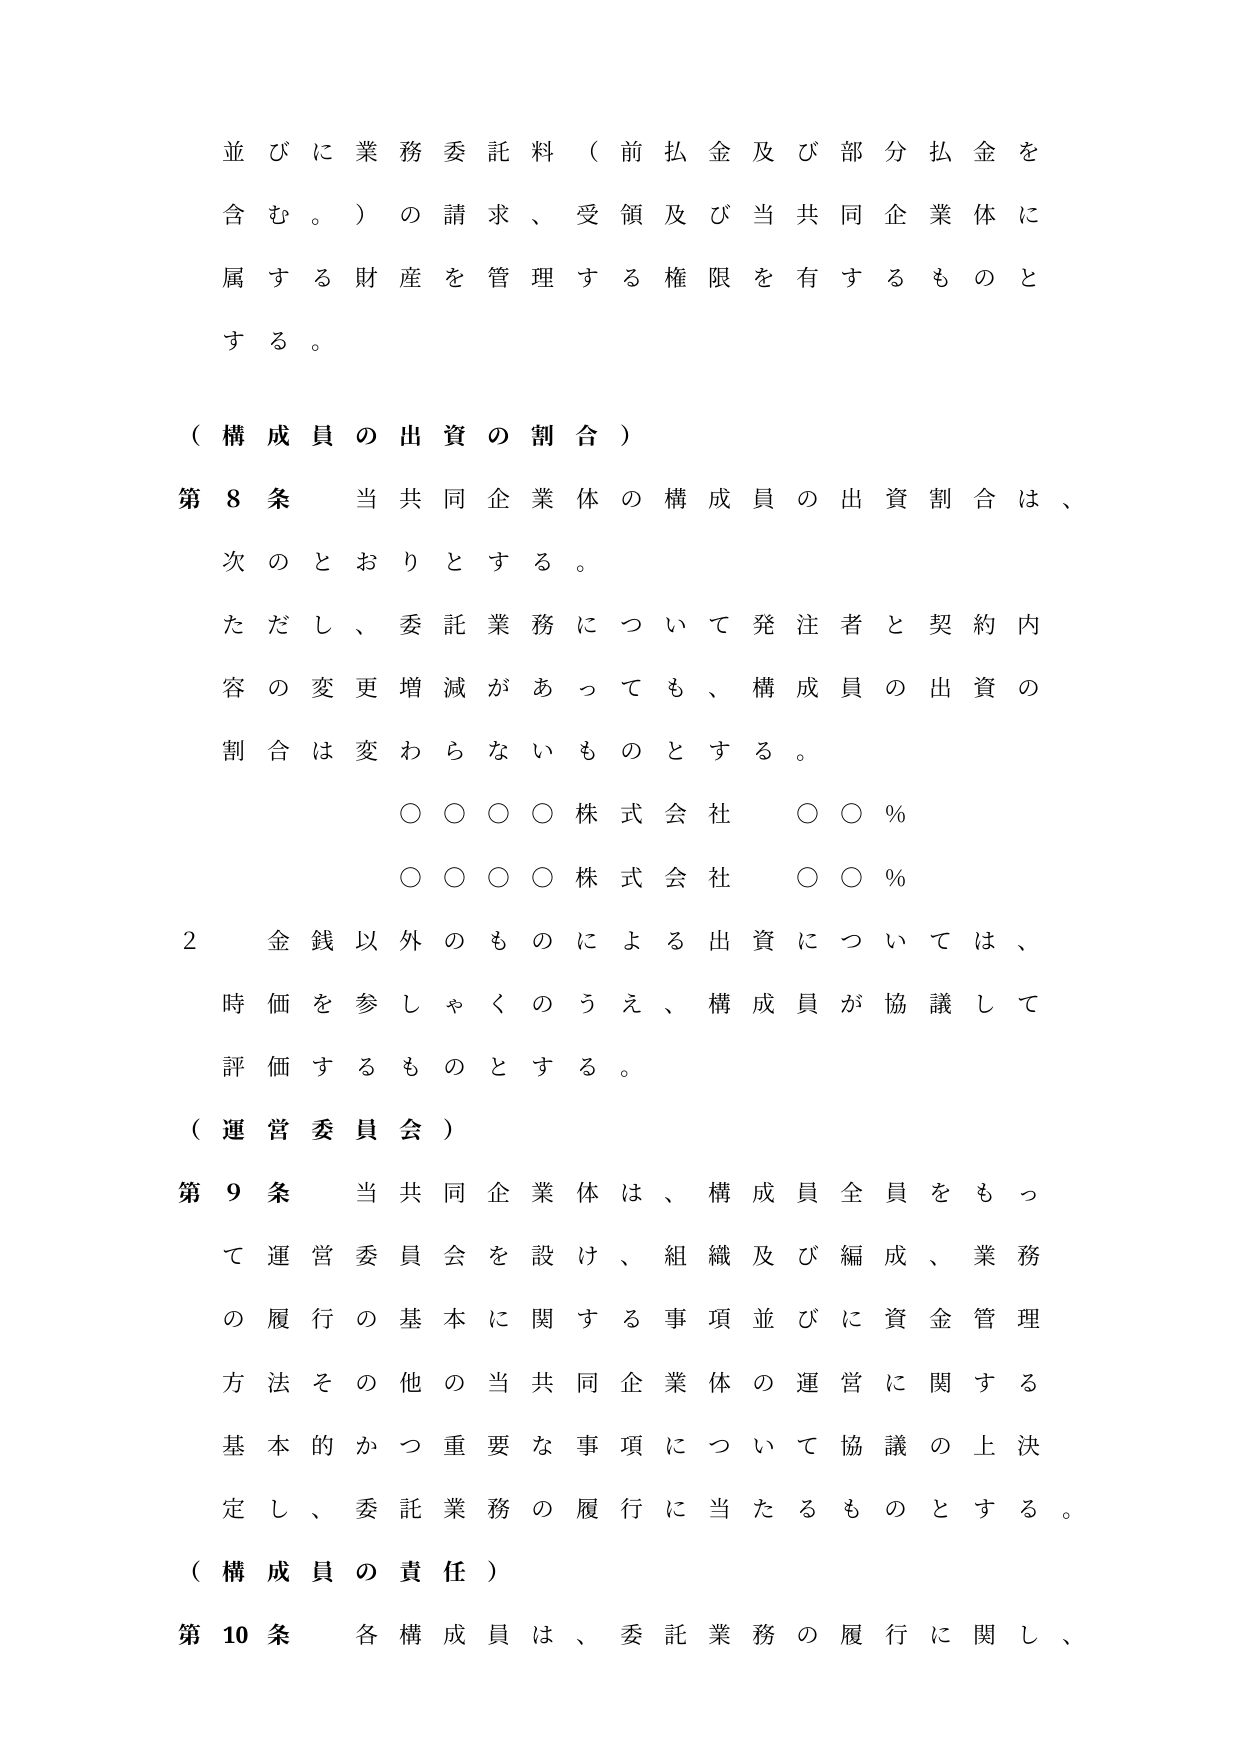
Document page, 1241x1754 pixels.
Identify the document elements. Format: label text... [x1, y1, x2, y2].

text ○○○○株式会社 ○○％ [178, 781, 1062, 844]
text （運営委員会） [178, 1097, 1062, 1160]
text 第８条 当共同企業体の構成員の出資割合は、次のとおりとする。 [178, 466, 1062, 592]
text ○○○○株式会社 ○○％ [178, 844, 1062, 908]
text （構成員の責任） [178, 1539, 1062, 1602]
text ２ 金銭以外のものによる出資については、時価を参しゃくのうえ、構成員が協議して評価するものとする。 [178, 908, 1062, 1097]
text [178, 118, 1062, 371]
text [178, 1602, 1062, 1665]
text （構成員の出資の割合） [178, 403, 1062, 466]
text 第９条 当共同企業体は、構成員全員をもって運営委員会を設け、組織及び編成、業務の履行の基本に関する事項並びに資金管理方法その他の当共同企業体の運営に関する基本的かつ重要な事項について協議の上決定し、委託業務の履行に当たるものとする。 [178, 1160, 1062, 1539]
text ただし、委託業務について発注者と契約内容の変更増減があっても、構成員の出資の割合は変わらないものとする。 [178, 592, 1062, 781]
